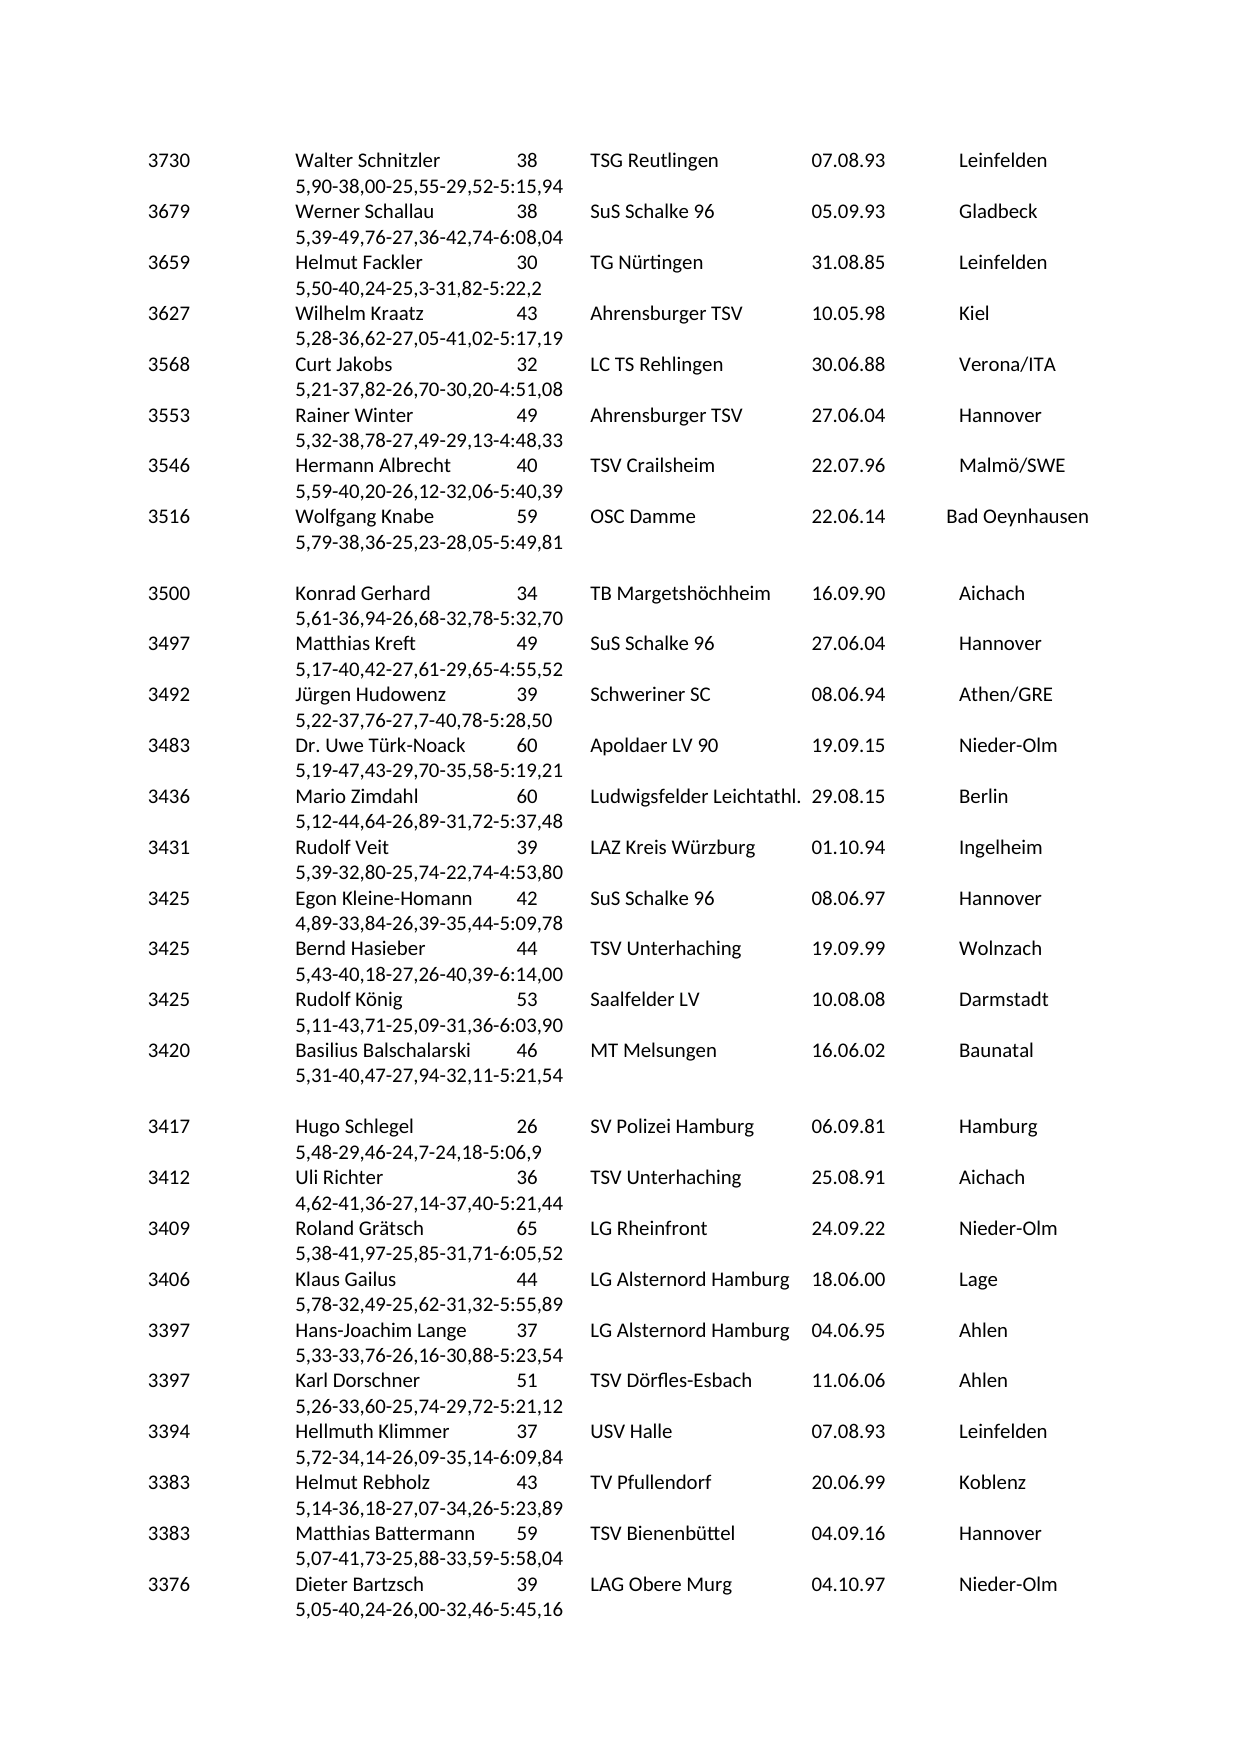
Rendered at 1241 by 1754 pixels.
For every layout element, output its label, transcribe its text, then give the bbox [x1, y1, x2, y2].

text 3546 Hermann Albrecht 40 TSV Crailsheim 22.07.96 Malmö/SWE [148, 453, 1093, 478]
text 3383 Matthias Battermann 59 TSV Bienenbüttel 04.09.16 Hannover [148, 1520, 1093, 1546]
text 5,26-33,60-25,74-29,72-5:21,12 [148, 1393, 1093, 1418]
text 3627 Wilhelm Kraatz 43 Ahrensburger TSV 10.05.98 Kiel [148, 300, 1093, 326]
text 5,61-36,94-26,68-32,78-5:32,70 [148, 605, 1093, 631]
text 3417 Hugo Schlegel 26 SV Polizei Hamburg 06.09.81 Hamburg [148, 1113, 1093, 1139]
text 3679 Werner Schallau 38 SuS Schalke 96 05.09.93 Gladbeck [148, 198, 1093, 224]
text 3412 Uli Richter 36 TSV Unterhaching 25.08.91 Aichach [148, 1164, 1093, 1190]
text 5,39-49,76-27,36-42,74-6:08,04 [148, 224, 1093, 249]
text 5,31-40,47-27,94-32,11-5:21,54 [148, 1063, 1093, 1088]
text 5,50-40,24-25,3-31,82-5:22,2 [148, 275, 1093, 300]
text 5,12-44,64-26,89-31,72-5:37,48 [148, 808, 1093, 834]
text 5,79-38,36-25,23-28,05-5:49,81 [148, 529, 1093, 554]
text 3568 Curt Jakobs 32 LC TS Rehlingen 30.06.88 Verona/ITA [148, 351, 1093, 376]
text 5,07-41,73-25,88-33,59-5:58,04 [148, 1546, 1093, 1571]
text 3397 Hans-Joachim Lange 37 LG Alsternord Hamburg 04.06.95 Ahlen [148, 1317, 1093, 1342]
text 5,17-40,42-27,61-29,65-4:55,52 [148, 656, 1093, 681]
text 5,48-29,46-24,7-24,18-5:06,9 [148, 1139, 1093, 1164]
text 4,62-41,36-27,14-37,40-5:21,44 [148, 1190, 1093, 1215]
text 5,39-32,80-25,74-22,74-4:53,80 [148, 859, 1093, 885]
text 3516 Wolfgang Knabe 59 OSC Damme 22.06.14 Bad Oeynhausen [148, 503, 1093, 529]
text 3483 Dr. Uwe Türk-Noack 60 Apoldaer LV 90 19.09.15 Nieder-Olm [148, 732, 1093, 758]
text 5,72-34,14-26,09-35,14-6:09,84 [148, 1444, 1093, 1469]
text 5,43-40,18-27,26-40,39-6:14,00 [148, 961, 1093, 986]
text 3425 Egon Kleine-Homann 42 SuS Schalke 96 08.06.97 Hannover [148, 885, 1093, 910]
text 3659 Helmut Fackler 30 TG Nürtingen 31.08.85 Leinfelden [148, 249, 1093, 275]
text 3376 Dieter Bartzsch 39 LAG Obere Murg 04.10.97 Nieder-Olm [148, 1571, 1093, 1596]
text 3497 Matthias Kreft 49 SuS Schalke 96 27.06.04 Hannover [148, 631, 1093, 656]
text 3394 Hellmuth Klimmer 37 USV Halle 07.08.93 Leinfelden [148, 1418, 1093, 1444]
text 3397 Karl Dorschner 51 TSV Dörfles-Esbach 11.06.06 Ahlen [148, 1368, 1093, 1393]
text 5,28-36,62-27,05-41,02-5:17,19 [148, 326, 1093, 351]
text 5,22-37,76-27,7-40,78-5:28,50 [148, 707, 1093, 732]
text 5,59-40,20-26,12-32,06-5:40,39 [148, 478, 1093, 503]
text 5,33-33,76-26,16-30,88-5:23,54 [148, 1342, 1093, 1368]
text 5,90-38,00-25,55-29,52-5:15,94 [148, 173, 1093, 198]
text 3420 Basilius Balschalarski 46 MT Melsungen 16.06.02 Baunatal [148, 1037, 1093, 1063]
text 5,21-37,82-26,70-30,20-4:51,08 [148, 376, 1093, 402]
text 5,05-40,24-26,00-32,46-5:45,16 [148, 1596, 1093, 1622]
text 3730 Walter Schnitzler 38 TSG Reutlingen 07.08.93 Leinfelden [148, 148, 1093, 173]
text 3425 Rudolf König 53 Saalfelder LV 10.08.08 Darmstadt [148, 986, 1093, 1012]
text 5,78-32,49-25,62-31,32-5:55,89 [148, 1291, 1093, 1317]
text 3553 Rainer Winter 49 Ahrensburger TSV 27.06.04 Hannover [148, 402, 1093, 427]
text 5,19-47,43-29,70-35,58-5:19,21 [148, 758, 1093, 783]
text 3425 Bernd Hasieber 44 TSV Unterhaching 19.09.99 Wolnzach [148, 936, 1093, 961]
text 4,89-33,84-26,39-35,44-5:09,78 [148, 910, 1093, 936]
text 3406 Klaus Gailus 44 LG Alsternord Hamburg 18.06.00 Lage [148, 1266, 1093, 1291]
text 5,32-38,78-27,49-29,13-4:48,33 [148, 427, 1093, 453]
text 3431 Rudolf Veit 39 LAZ Kreis Würzburg 01.10.94 Ingelheim [148, 834, 1093, 859]
text 3492 Jürgen Hudowenz 39 Schweriner SC 08.06.94 Athen/GRE [148, 681, 1093, 707]
text 3436 Mario Zimdahl 60 Ludwigsfelder Leichtathl. 29.08.15 Berlin [148, 783, 1093, 808]
text 5,11-43,71-25,09-31,36-6:03,90 [148, 1012, 1093, 1037]
text 3409 Roland Grätsch 65 LG Rheinfront 24.09.22 Nieder-Olm [148, 1215, 1093, 1241]
text 5,38-41,97-25,85-31,71-6:05,52 [148, 1241, 1093, 1266]
text 5,14-36,18-27,07-34,26-5:23,89 [148, 1495, 1093, 1520]
text 3383 Helmut Rebholz 43 TV Pfullendorf 20.06.99 Koblenz [148, 1469, 1093, 1495]
text 3500 Konrad Gerhard 34 TB Margetshöchheim 16.09.90 Aichach [148, 580, 1093, 605]
